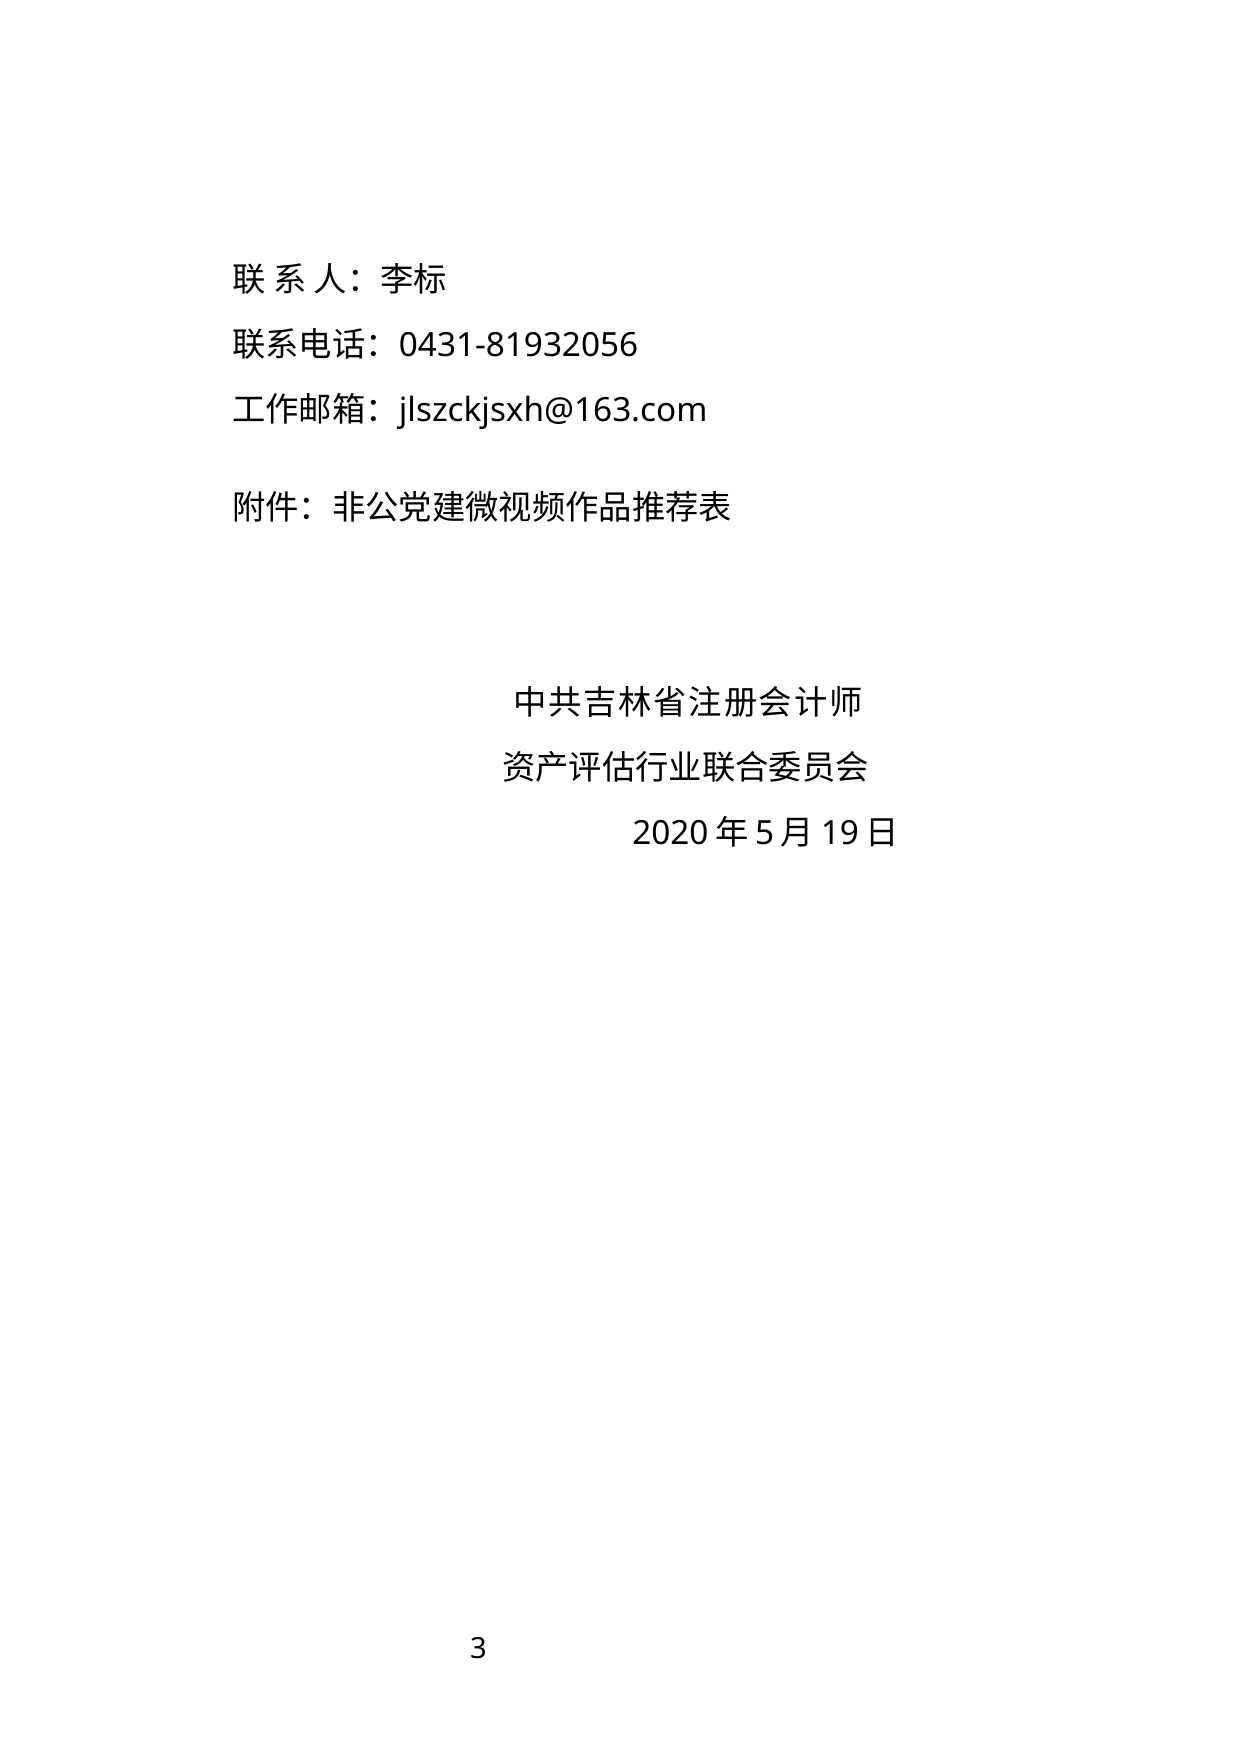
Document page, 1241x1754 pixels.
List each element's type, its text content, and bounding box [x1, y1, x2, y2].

text 2020年5月19日 [165, 797, 1075, 862]
text 联 系 人：李标 [165, 245, 1075, 310]
text 资产评估行业联合委员会 [165, 732, 1075, 797]
text 附件：非公党建微视频作品推荐表 [165, 472, 1075, 537]
text 联系电话：0431-81932056 [165, 310, 1075, 375]
text 工作邮箱：jlszckjsxh@163.com [165, 375, 1075, 440]
text 中共吉林省注册会计师 [165, 667, 1075, 732]
